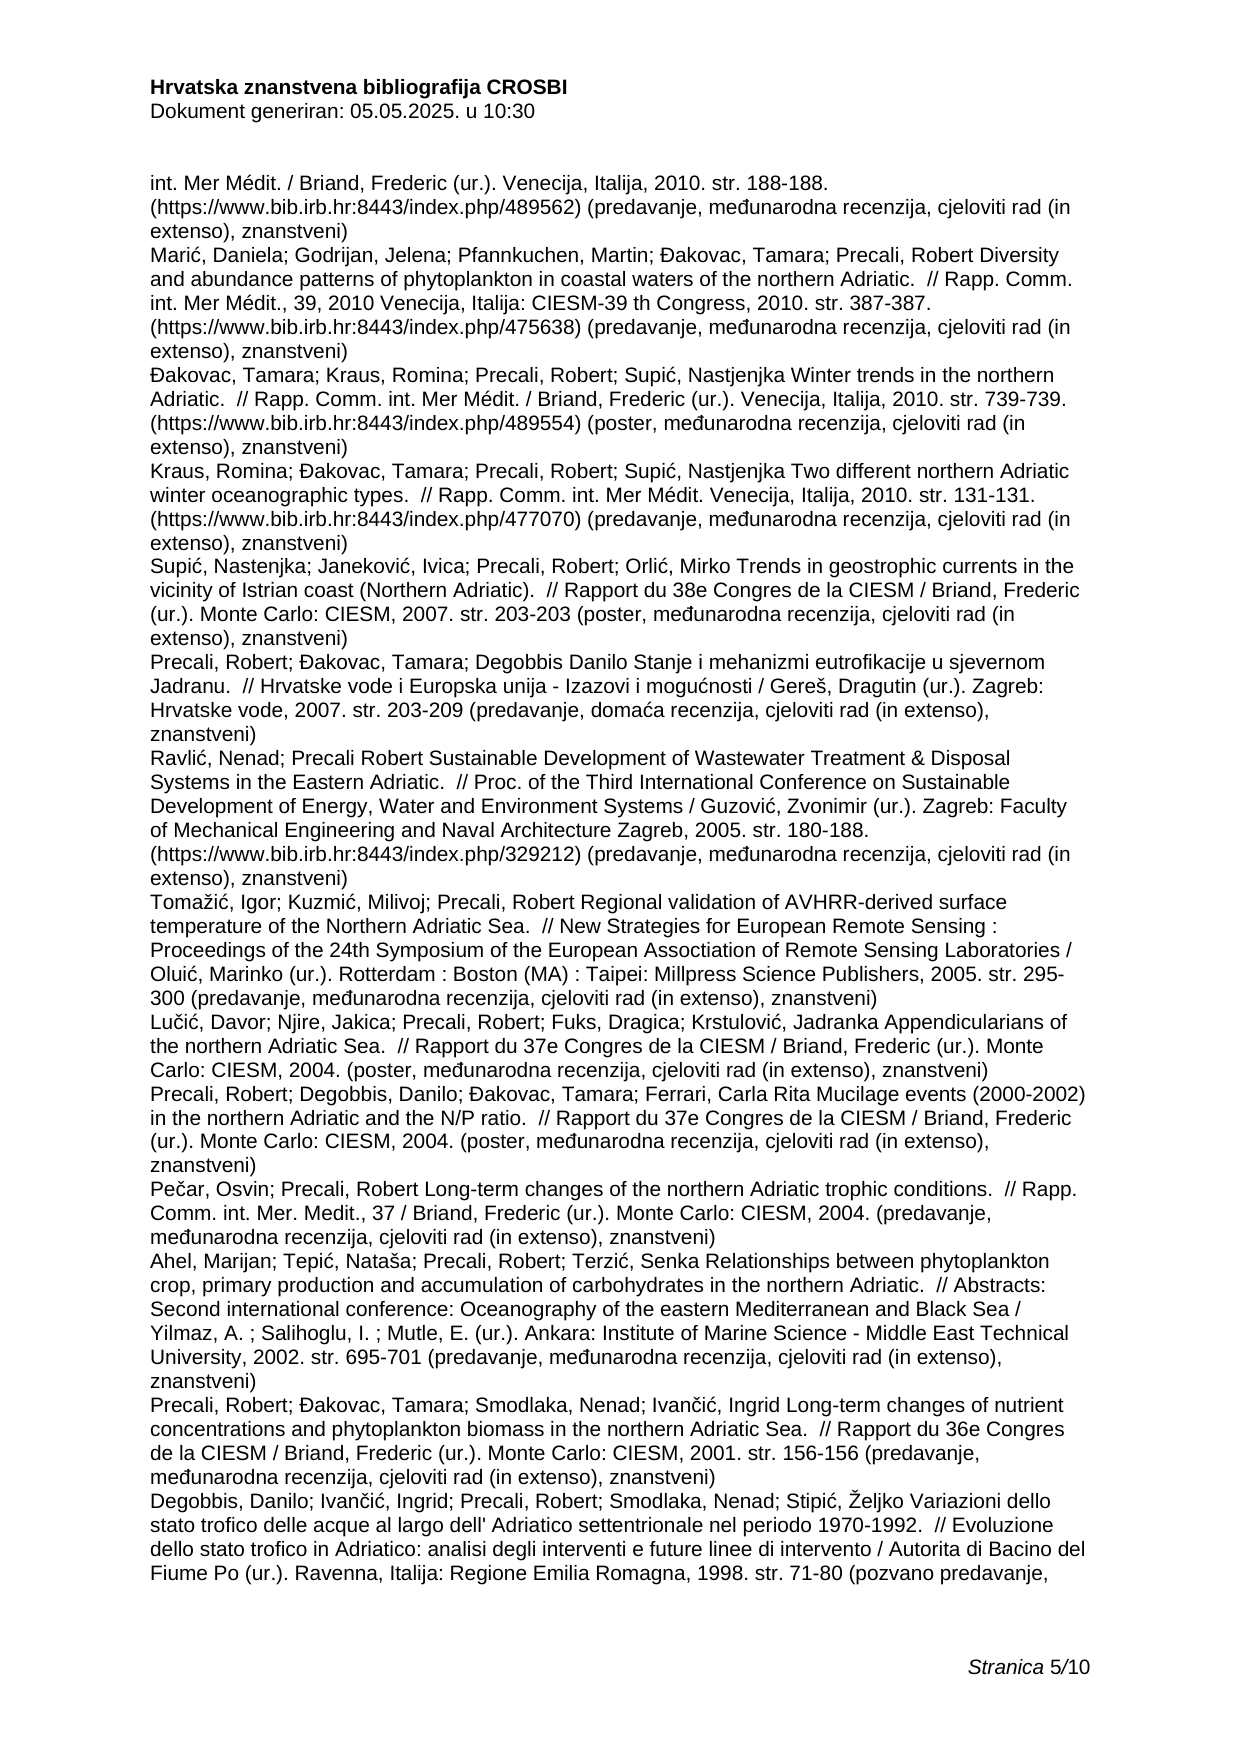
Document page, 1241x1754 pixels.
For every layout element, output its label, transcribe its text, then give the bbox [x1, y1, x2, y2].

text Lučić, Davor; Njire, Jakica; Precali, Robert; Fuks, Dragica; Krstulović, Jadranka [150, 1009, 1090, 1081]
text Đakovac, Tamara; Kraus, Romina; Precali, Robert; Supić, Nastjenjka [150, 363, 1090, 458]
text Precali, Robert; Đakovac, Tamara; Degobbis Danilo [150, 650, 1090, 746]
text Pečar, Osvin; Precali, Robert [150, 1177, 1090, 1249]
text Precali, Robert; Đakovac, Tamara; Smodlaka, Nenad; Ivančić, Ingrid [150, 1393, 1090, 1489]
text Ahel, Marijan; Tepić, Nataša; Precali, Robert; Terzić, Senka [150, 1249, 1090, 1393]
text Tomažić, Igor; Kuzmić, Milivoj; Precali, Robert [150, 890, 1090, 1009]
text Precali, Robert; Degobbis, Danilo; Đakovac, Tamara; Ferrari, Carla Rita [150, 1081, 1090, 1177]
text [150, 171, 1090, 243]
text Kraus, Romina; Đakovac, Tamara; Precali, Robert; Supić, Nastjenjka [150, 458, 1090, 554]
text Marić, Daniela; Godrijan, Jelena; Pfannkuchen, Martin; Đakovac, Tamara; Precali, Robert [150, 243, 1090, 363]
text Ravlić, Nenad; Precali Robert [150, 746, 1090, 890]
text Supić, Nastenjka; Janeković, Ivica; Precali, Robert; Orlić, Mirko [150, 554, 1090, 650]
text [150, 1489, 1090, 1584]
